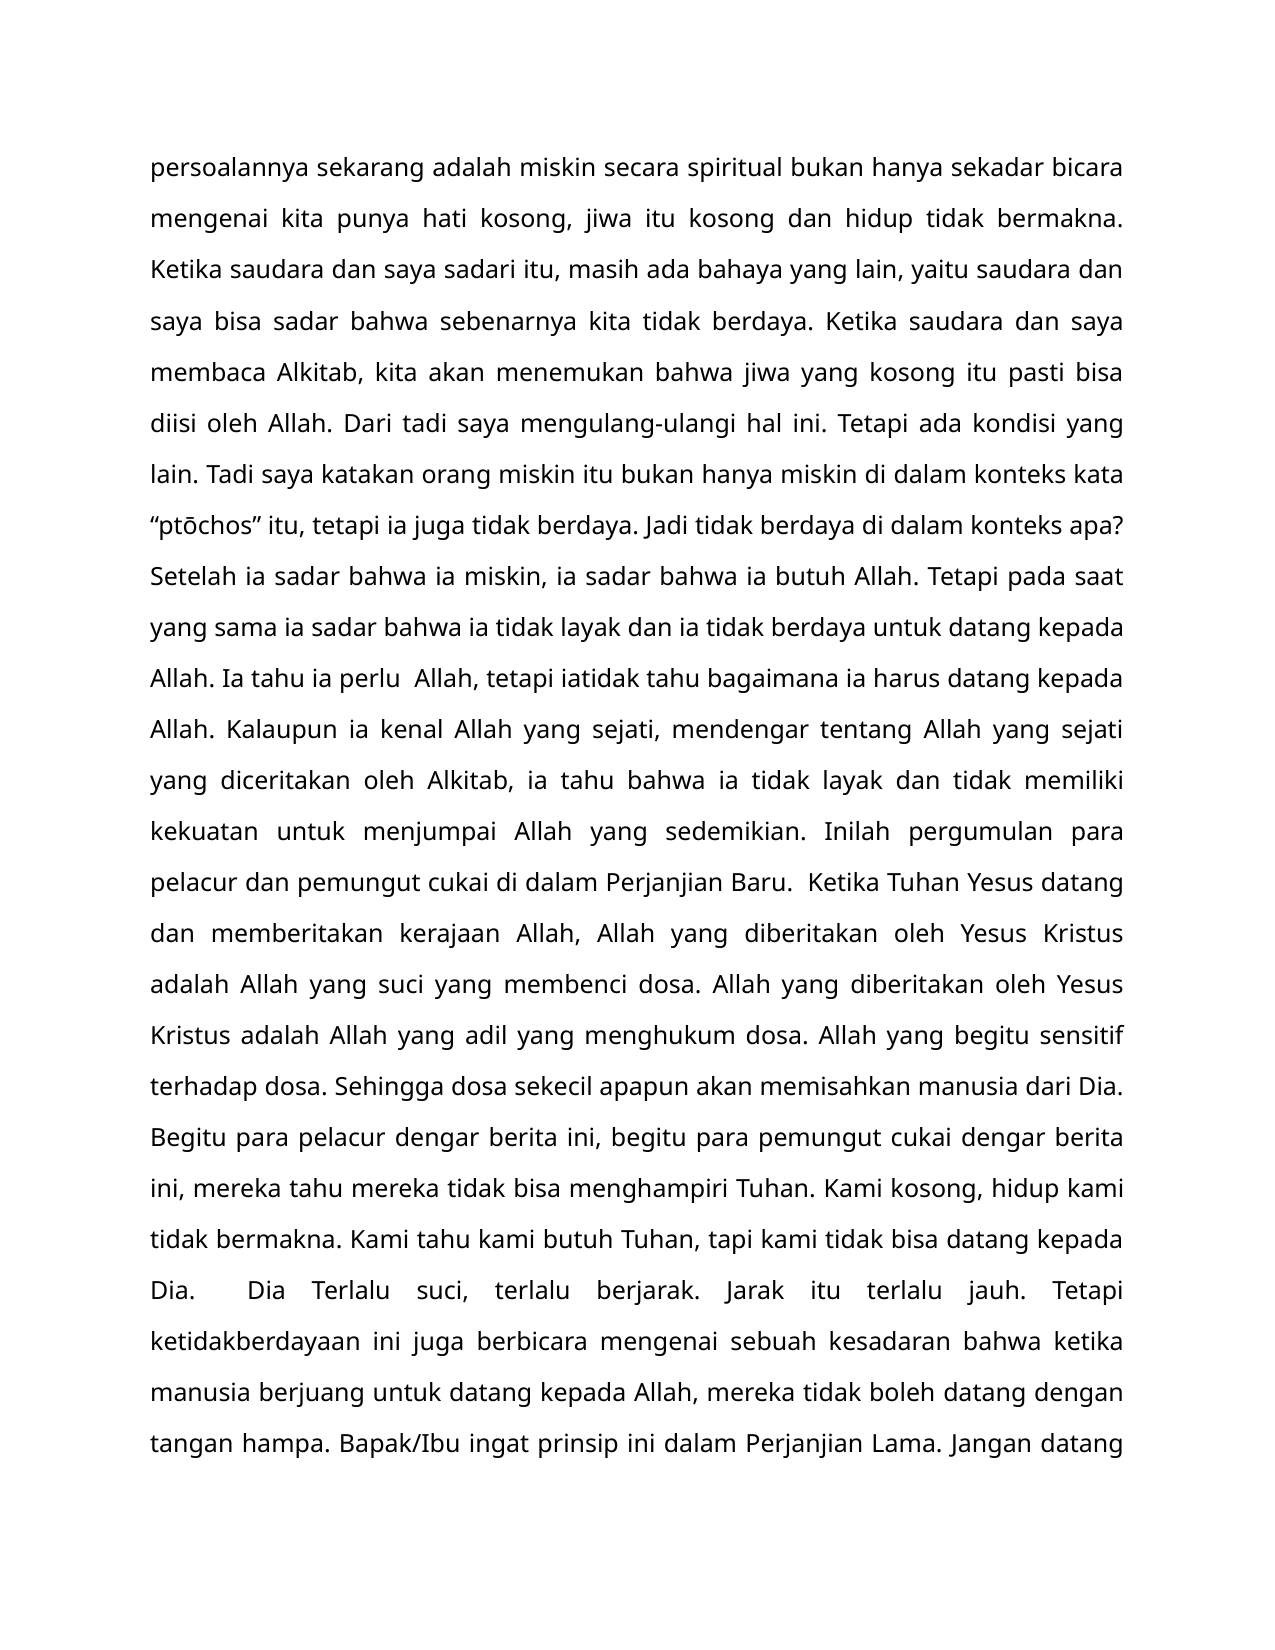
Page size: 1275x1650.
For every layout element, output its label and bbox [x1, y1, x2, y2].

text [150, 150, 1125, 1460]
